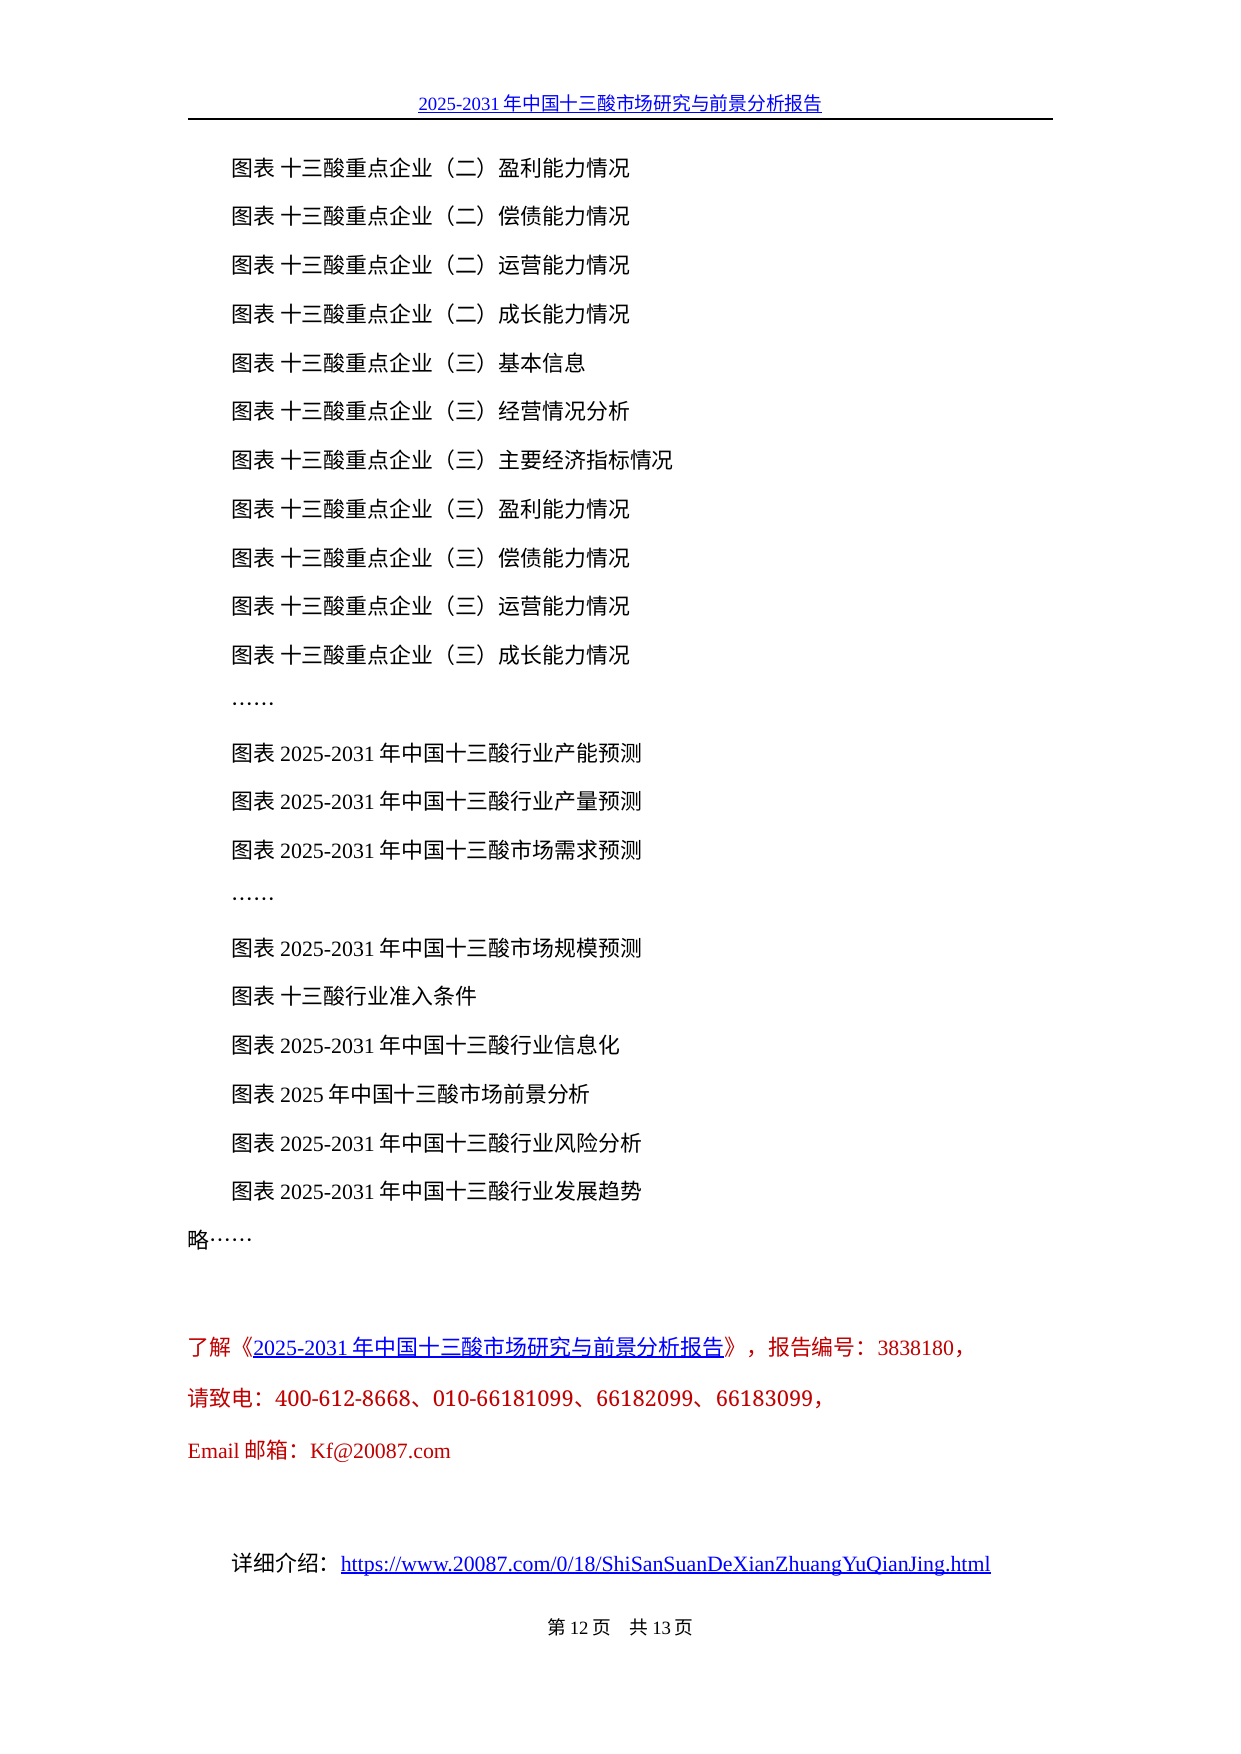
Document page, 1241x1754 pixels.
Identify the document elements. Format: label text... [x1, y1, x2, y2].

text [187, 150, 1053, 1255]
text Email邮箱：Kf@20087.com [187, 1432, 1053, 1465]
text 了解《2025-2031年中国十三酸市场研究与前景分析报告》，报告编号：3838180， [187, 1329, 1053, 1362]
text 详细介绍：https://www.20087.com/0/18/ShiSanSuanDeXianZhuangYuQianJing.html [187, 1545, 1053, 1578]
text 请致电：400-612-8668、010-66181099、66182099、66183099， [187, 1381, 1053, 1413]
